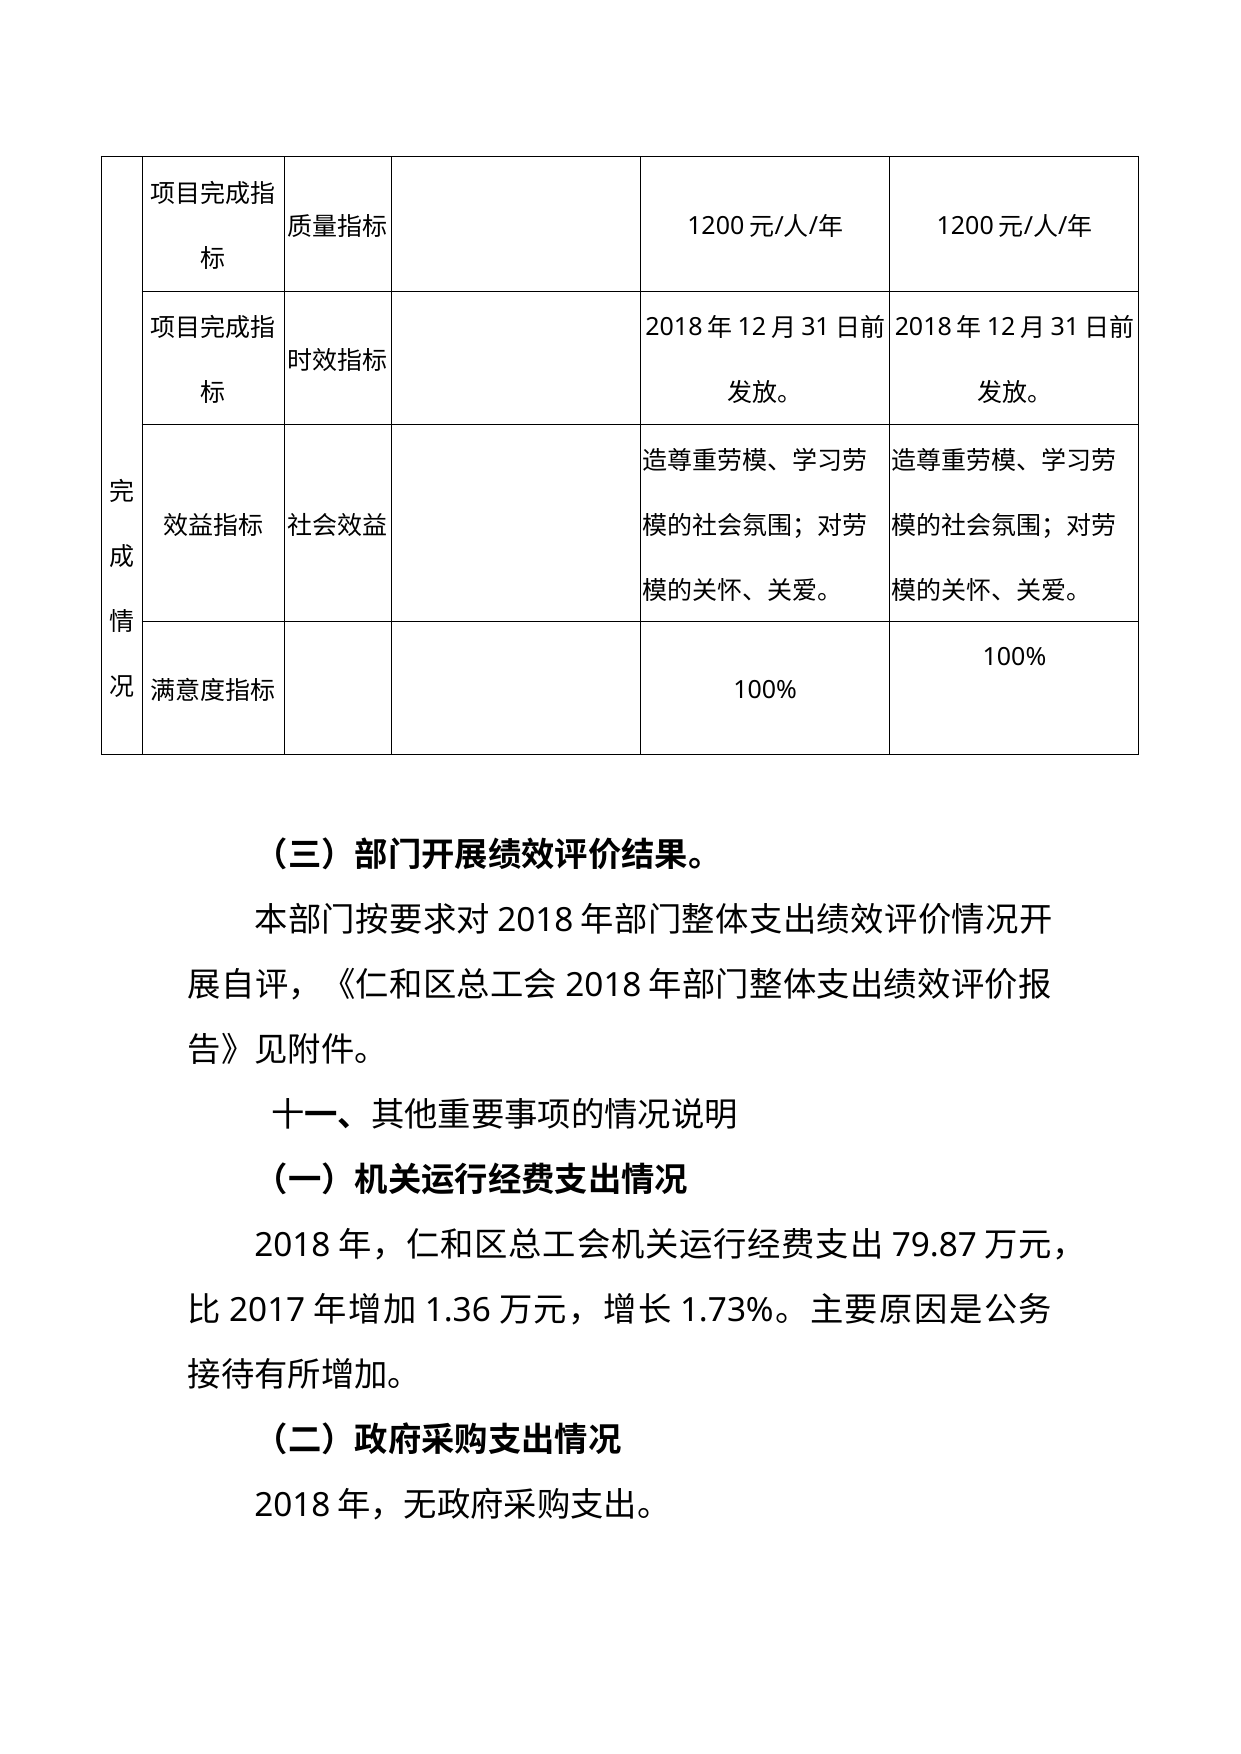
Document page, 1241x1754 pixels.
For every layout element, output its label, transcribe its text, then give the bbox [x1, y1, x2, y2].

list 部门开展绩效评价结果。 [187, 820, 1053, 885]
table_cell 质量指标 [285, 157, 391, 291]
text 十一、其他重要事项的情况说明 [187, 1080, 1053, 1145]
table_cell 造尊重劳模、学习劳模的社会氛围；对劳模的关怀、关爱。 [890, 425, 1138, 621]
text 2018年，仁和区总工会机关运行经费支出79.87万元，比2017年增加1.36万元，增长1.73%。主要原因是公务接待有所增加。 [187, 1210, 1053, 1405]
table_cell 造尊重劳模、学习劳模的社会氛围；对劳模的关怀、关爱。 [641, 425, 889, 621]
table_cell 项目完成指标 [143, 157, 284, 291]
table_cell 2018年12月31日前发放。 [890, 292, 1138, 423]
table_cell 效益指标 [143, 425, 284, 621]
table_cell 100% [641, 622, 889, 754]
table_cell [285, 622, 391, 754]
table_cell 满意度指标 [143, 622, 284, 754]
table_cell 2018年12月31日前发放。 [641, 292, 889, 423]
table_cell 社会效益 [285, 425, 391, 621]
table_cell 项目完成指标 [143, 292, 284, 423]
table_cell 1200元/人/年 [641, 157, 889, 291]
table_cell 1200元/人/年 [890, 157, 1138, 291]
table_cell [392, 292, 640, 423]
text （一）机关运行经费支出情况 [187, 1145, 1053, 1210]
table_cell 100% [890, 622, 1138, 754]
text 本部门按要求对2018年部门整体支出绩效评价情况开展自评，《仁和区总工会2018年部门整体支出绩效评价报告》见附件。 [187, 885, 1053, 1080]
table_cell [392, 157, 640, 291]
table_cell [392, 425, 640, 621]
text （二）政府采购支出情况 [187, 1405, 1053, 1470]
table_cell 时效指标 [285, 292, 391, 423]
text 2018年，无政府采购支出。 [187, 1470, 1053, 1535]
table_cell [392, 622, 640, 754]
